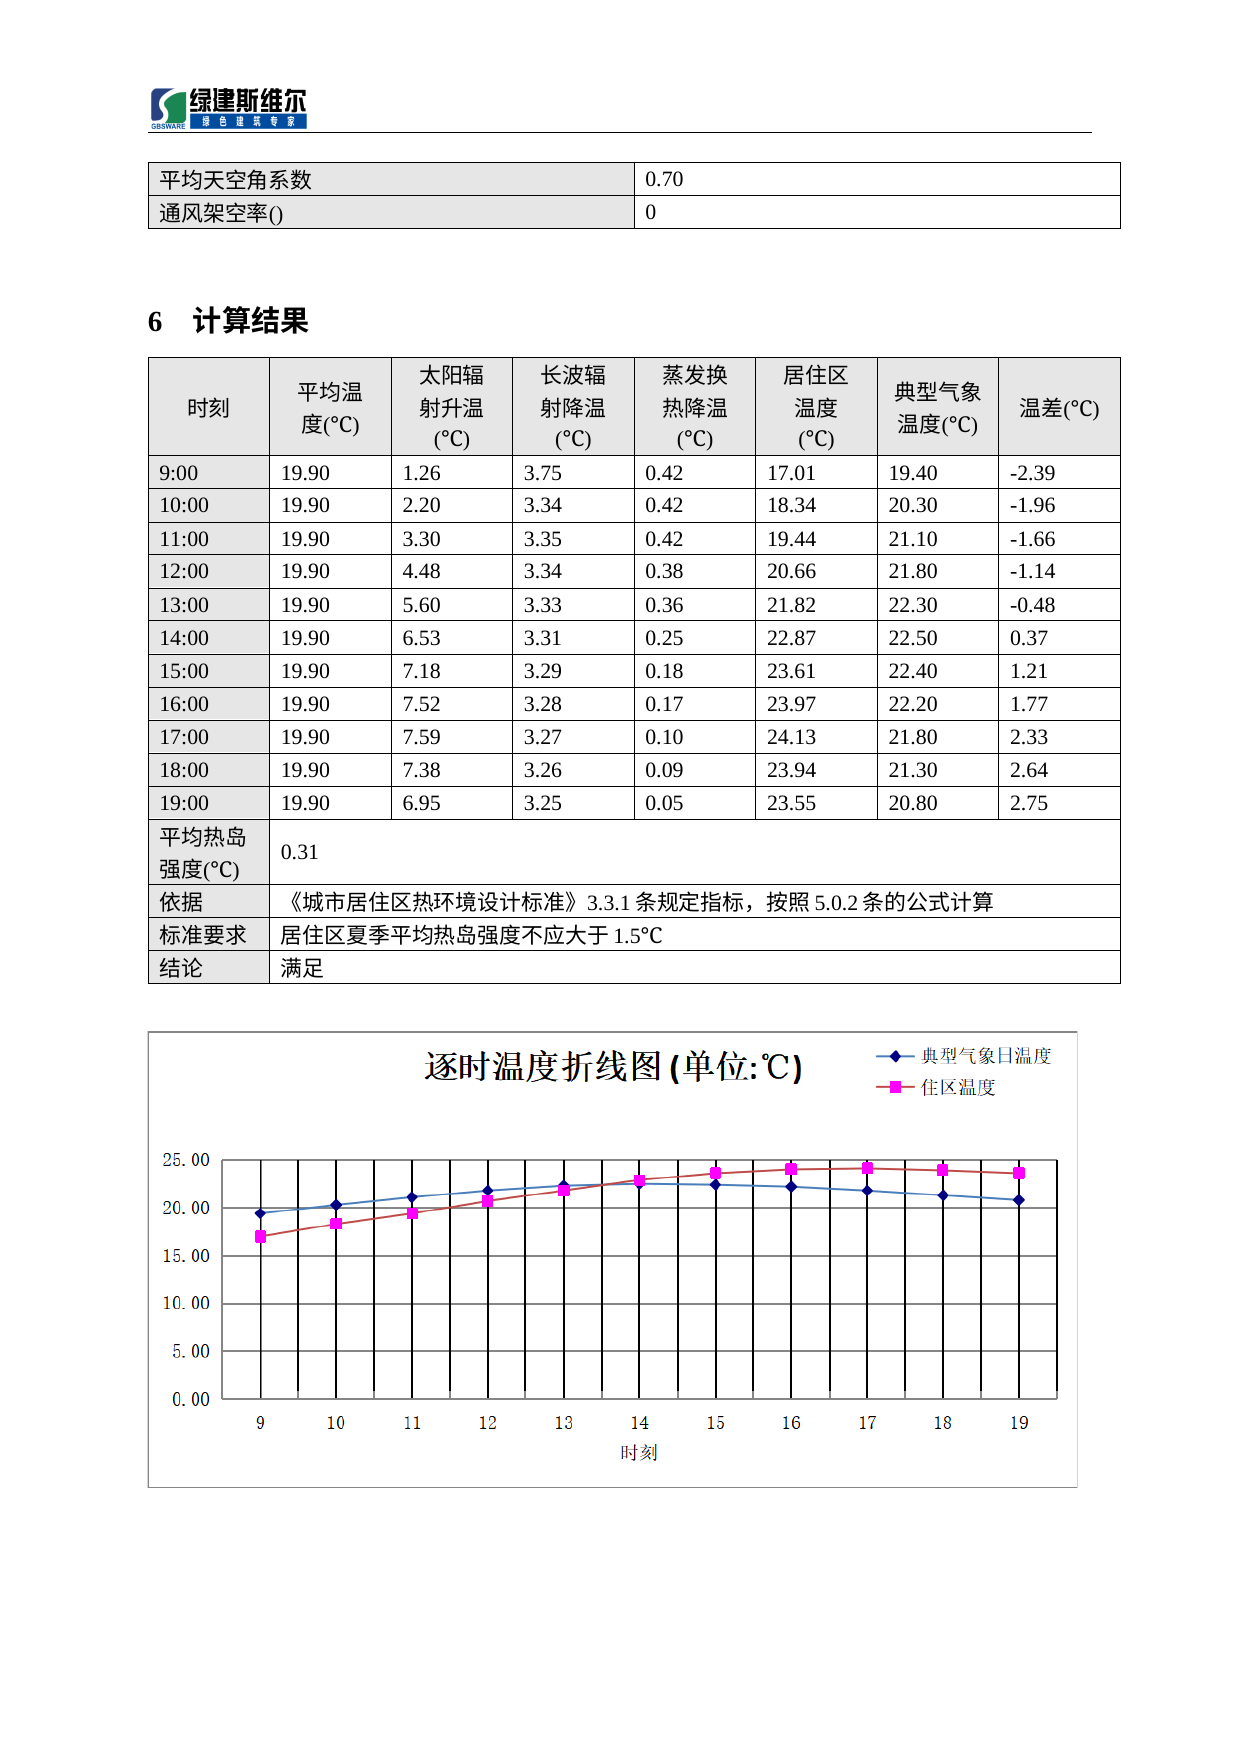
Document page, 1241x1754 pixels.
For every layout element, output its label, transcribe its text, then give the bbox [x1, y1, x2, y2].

table_cell 0.31 [270, 820, 1120, 884]
table_cell 13:00 [149, 589, 269, 620]
table_cell 满足 [270, 951, 1120, 983]
table_cell 标准要求 [149, 918, 269, 950]
table_cell 9:00 [149, 456, 269, 488]
table_cell 0.25 [635, 621, 755, 653]
table_cell 《城市居住区热环境设计标准》3.3.1条规定指标，按照5.0.2条的公式计算 [270, 885, 1120, 917]
table_cell 15:00 [149, 655, 269, 686]
table_cell 7.52 [392, 688, 512, 719]
table_cell 3.29 [513, 655, 634, 686]
table_cell 12:00 [149, 555, 269, 587]
table_cell 11:00 [149, 523, 269, 554]
table_cell 22.40 [878, 655, 998, 686]
table_cell 22.50 [878, 621, 998, 653]
table_header 温差(℃) [999, 358, 1120, 455]
picture [147, 88, 308, 130]
table_cell 0.42 [635, 523, 755, 554]
table_cell 6.53 [392, 621, 512, 653]
table_header 长波辐 射降温 (℃) [513, 358, 634, 455]
table_cell 21.80 [878, 721, 998, 752]
table_cell 3.26 [513, 754, 634, 786]
table_cell -2.39 [999, 456, 1120, 488]
table_cell 3.25 [513, 787, 634, 818]
table_cell 0.42 [635, 456, 755, 488]
table_cell 3.30 [392, 523, 512, 554]
table_cell 0 [635, 196, 1120, 228]
table_cell 4.48 [392, 555, 512, 587]
table_cell -0.48 [999, 589, 1120, 620]
table_cell 结论 [149, 951, 269, 983]
table_cell 20.66 [756, 555, 877, 587]
table_cell 23.55 [756, 787, 877, 818]
subtitle 计算结果 [148, 286, 1092, 351]
table_cell 22.20 [878, 688, 998, 719]
table_cell 19.90 [270, 456, 391, 488]
table_cell 0.10 [635, 721, 755, 752]
table_cell 23.61 [756, 655, 877, 686]
table_cell 20.80 [878, 787, 998, 818]
table_cell 0.09 [635, 754, 755, 786]
table_cell 1.26 [392, 456, 512, 488]
table_cell 1.21 [999, 655, 1120, 686]
table_header 典型气象 温度(℃) [878, 358, 998, 455]
table_header 太阳辐 射升温 (℃) [392, 358, 512, 455]
table_cell 19.90 [270, 621, 391, 653]
table_cell 17:00 [149, 721, 269, 752]
table_cell 3.33 [513, 589, 634, 620]
table_header 时刻 [149, 358, 269, 455]
table_cell 7.38 [392, 754, 512, 786]
table_cell 依据 [149, 885, 269, 917]
table_cell -1.96 [999, 489, 1120, 521]
table_cell 0.42 [635, 489, 755, 521]
table_cell 3.34 [513, 555, 634, 587]
table_cell 0.38 [635, 555, 755, 587]
table_cell 3.75 [513, 456, 634, 488]
table_cell 18:00 [149, 754, 269, 786]
table_cell 7.59 [392, 721, 512, 752]
table_cell 19.40 [878, 456, 998, 488]
table_cell 3.35 [513, 523, 634, 554]
table_cell 19.90 [270, 787, 391, 818]
table_cell 16:00 [149, 688, 269, 719]
table_cell 21.30 [878, 754, 998, 786]
table_cell 21.80 [878, 555, 998, 587]
table_cell 1.77 [999, 688, 1120, 719]
table_cell -1.66 [999, 523, 1120, 554]
table_cell 0.17 [635, 688, 755, 719]
table_cell 19.90 [270, 589, 391, 620]
table_cell 0.05 [635, 787, 755, 818]
table_cell 通风架空率() [149, 196, 634, 228]
table_cell -1.14 [999, 555, 1120, 587]
table_cell 23.94 [756, 754, 877, 786]
table_cell 19.90 [270, 754, 391, 786]
table_cell 23.97 [756, 688, 877, 719]
table_cell 19.44 [756, 523, 877, 554]
table_cell 19.90 [270, 523, 391, 554]
table_cell 居住区夏季平均热岛强度不应大于1.5℃ [270, 918, 1120, 950]
table_cell 3.28 [513, 688, 634, 719]
table_cell 6.95 [392, 787, 512, 818]
table_cell 2.64 [999, 754, 1120, 786]
table_cell 0.36 [635, 589, 755, 620]
table_cell 21.10 [878, 523, 998, 554]
table_cell 3.31 [513, 621, 634, 653]
picture [147, 1031, 1078, 1488]
table_cell 3.27 [513, 721, 634, 752]
table_cell 5.60 [392, 589, 512, 620]
table_header 平均温 度(℃) [270, 358, 391, 455]
table_cell 14:00 [149, 621, 269, 653]
table_cell 19.90 [270, 688, 391, 719]
table_cell 平均天空角系数 [149, 163, 634, 195]
table_cell 2.75 [999, 787, 1120, 818]
table_cell 0.18 [635, 655, 755, 686]
table_cell 0.37 [999, 621, 1120, 653]
table_cell 10:00 [149, 489, 269, 521]
table_cell 18.34 [756, 489, 877, 521]
table_cell 19.90 [270, 655, 391, 686]
table_cell 17.01 [756, 456, 877, 488]
table_cell 2.20 [392, 489, 512, 521]
table_header 居住区 温度 (℃) [756, 358, 877, 455]
table_cell 7.18 [392, 655, 512, 686]
table_header 蒸发换 热降温 (℃) [635, 358, 755, 455]
table_cell 19.90 [270, 721, 391, 752]
table_cell 24.13 [756, 721, 877, 752]
table_cell 20.30 [878, 489, 998, 521]
table_cell 2.33 [999, 721, 1120, 752]
table_cell 平均热岛 强度(℃) [149, 820, 269, 884]
table_cell 19.90 [270, 489, 391, 521]
table_cell 22.30 [878, 589, 998, 620]
table_cell 3.34 [513, 489, 634, 521]
table_cell 0.70 [635, 163, 1120, 195]
table_cell 19.90 [270, 555, 391, 587]
table_cell 19:00 [149, 787, 269, 818]
table_cell 22.87 [756, 621, 877, 653]
table_cell 21.82 [756, 589, 877, 620]
